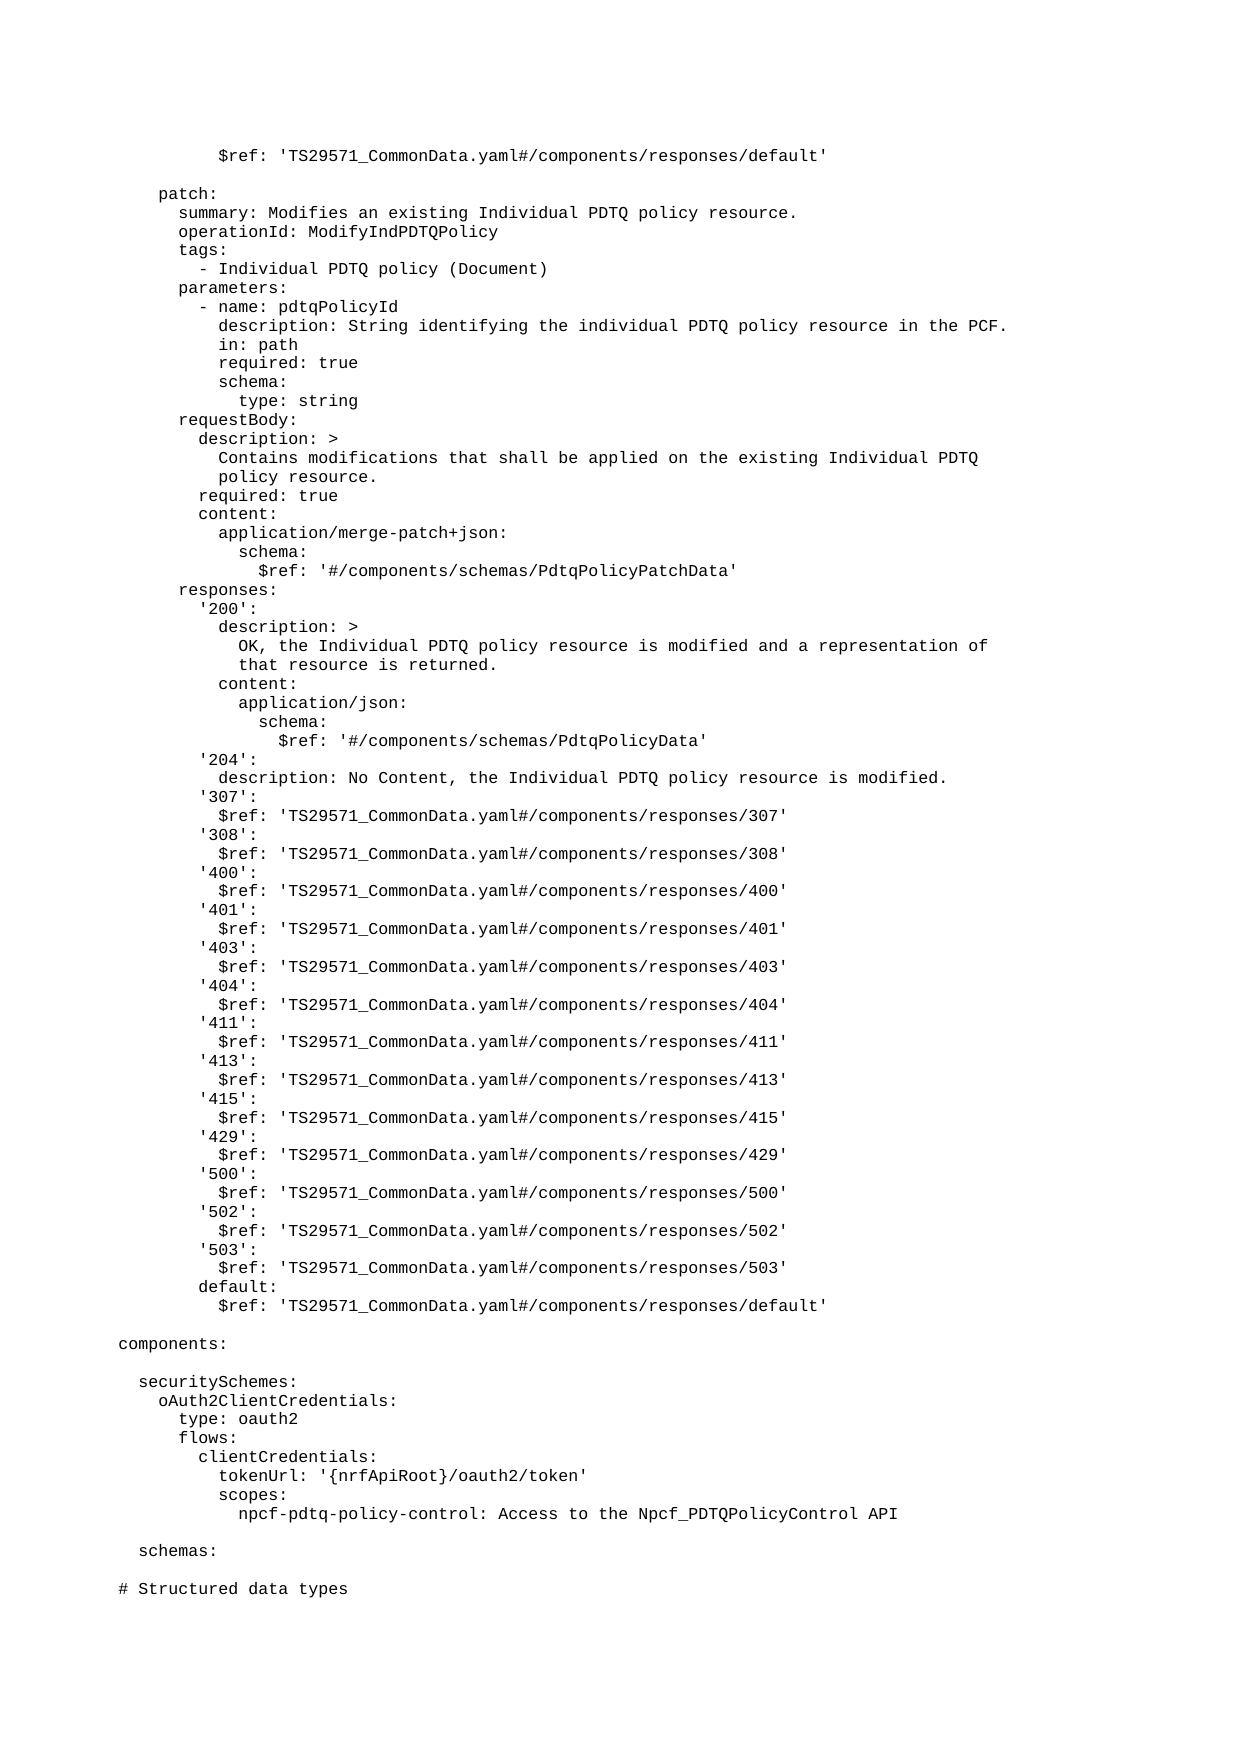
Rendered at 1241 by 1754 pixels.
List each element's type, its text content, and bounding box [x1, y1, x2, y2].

text that resource is returned. [118, 657, 1122, 676]
text schema: [118, 374, 1122, 393]
text $ref: '#/components/schemas/PdtqPolicyPatchData' [118, 562, 1122, 581]
text '403': [118, 939, 1122, 958]
text $ref: 'TS29571_CommonData.yaml#/components/responses/403' [118, 958, 1122, 977]
text schema: [118, 713, 1122, 732]
text oAuth2ClientCredentials: [118, 1392, 1122, 1411]
text $ref: 'TS29571_CommonData.yaml#/components/responses/401' [118, 921, 1122, 939]
text application/merge-patch+json: [118, 525, 1122, 544]
text $ref: 'TS29571_CommonData.yaml#/components/responses/308' [118, 845, 1122, 864]
text description: > [118, 431, 1122, 449]
text summary: Modifies an existing Individual PDTQ policy resource. [118, 204, 1122, 223]
text type: oauth2 [118, 1411, 1122, 1430]
text '415': [118, 1090, 1122, 1109]
text $ref: 'TS29571_CommonData.yaml#/components/responses/413' [118, 1072, 1122, 1090]
text '400': [118, 864, 1122, 883]
text parameters: [118, 280, 1122, 298]
text - name: pdtqPolicyId [118, 298, 1122, 317]
text '204': [118, 751, 1122, 770]
text '500': [118, 1166, 1122, 1185]
text '307': [118, 789, 1122, 808]
text npcf-pdtq-policy-control: Access to the Npcf_PDTQPolicyControl API [118, 1505, 1122, 1524]
text $ref: 'TS29571_CommonData.yaml#/components/responses/default' [118, 1298, 1122, 1317]
text $ref: 'TS29571_CommonData.yaml#/components/responses/500' [118, 1185, 1122, 1203]
text application/json: [118, 694, 1122, 713]
text description: String identifying the individual PDTQ policy resource in the PCF. [118, 317, 1122, 336]
text tags: [118, 242, 1122, 261]
text description: No Content, the Individual PDTQ policy resource is modified. [118, 770, 1122, 789]
text '200': [118, 600, 1122, 619]
text tokenUrl: '{nrfApiRoot}/oauth2/token' [118, 1467, 1122, 1486]
text patch: [118, 185, 1122, 204]
text $ref: '#/components/schemas/PdtqPolicyData' [118, 732, 1122, 751]
text securitySchemes: [118, 1373, 1122, 1392]
text $ref: 'TS29571_CommonData.yaml#/components/responses/503' [118, 1260, 1122, 1279]
text Contains modifications that shall be applied on the existing Individual PDTQ [118, 449, 1122, 468]
text $ref: 'TS29571_CommonData.yaml#/components/responses/default' [118, 148, 1122, 167]
text requestBody: [118, 412, 1122, 431]
text $ref: 'TS29571_CommonData.yaml#/components/responses/411' [118, 1034, 1122, 1053]
text required: true [118, 355, 1122, 374]
text $ref: 'TS29571_CommonData.yaml#/components/responses/429' [118, 1147, 1122, 1166]
text '411': [118, 1015, 1122, 1034]
text '429': [118, 1128, 1122, 1147]
text '413': [118, 1053, 1122, 1072]
text operationId: ModifyIndPDTQPolicy [118, 223, 1122, 242]
text '404': [118, 977, 1122, 996]
text components: [118, 1336, 1122, 1354]
text policy resource. [118, 468, 1122, 487]
text required: true [118, 487, 1122, 506]
text in: path [118, 336, 1122, 355]
text default: [118, 1279, 1122, 1298]
text $ref: 'TS29571_CommonData.yaml#/components/responses/415' [118, 1109, 1122, 1128]
text type: string [118, 393, 1122, 412]
text $ref: 'TS29571_CommonData.yaml#/components/responses/502' [118, 1222, 1122, 1241]
text OK, the Individual PDTQ policy resource is modified and a representation of [118, 638, 1122, 657]
text content: [118, 676, 1122, 694]
text '502': [118, 1203, 1122, 1222]
text - Individual PDTQ policy (Document) [118, 261, 1122, 280]
text '401': [118, 902, 1122, 921]
text # Structured data types [118, 1581, 1122, 1599]
text '503': [118, 1241, 1122, 1260]
text scopes: [118, 1486, 1122, 1505]
text $ref: 'TS29571_CommonData.yaml#/components/responses/404' [118, 996, 1122, 1015]
text content: [118, 506, 1122, 525]
text $ref: 'TS29571_CommonData.yaml#/components/responses/307' [118, 808, 1122, 826]
text responses: [118, 581, 1122, 600]
text '308': [118, 826, 1122, 845]
text description: > [118, 619, 1122, 638]
text $ref: 'TS29571_CommonData.yaml#/components/responses/400' [118, 883, 1122, 902]
text flows: [118, 1430, 1122, 1449]
text schema: [118, 544, 1122, 562]
text clientCredentials: [118, 1449, 1122, 1467]
text schemas: [118, 1543, 1122, 1562]
